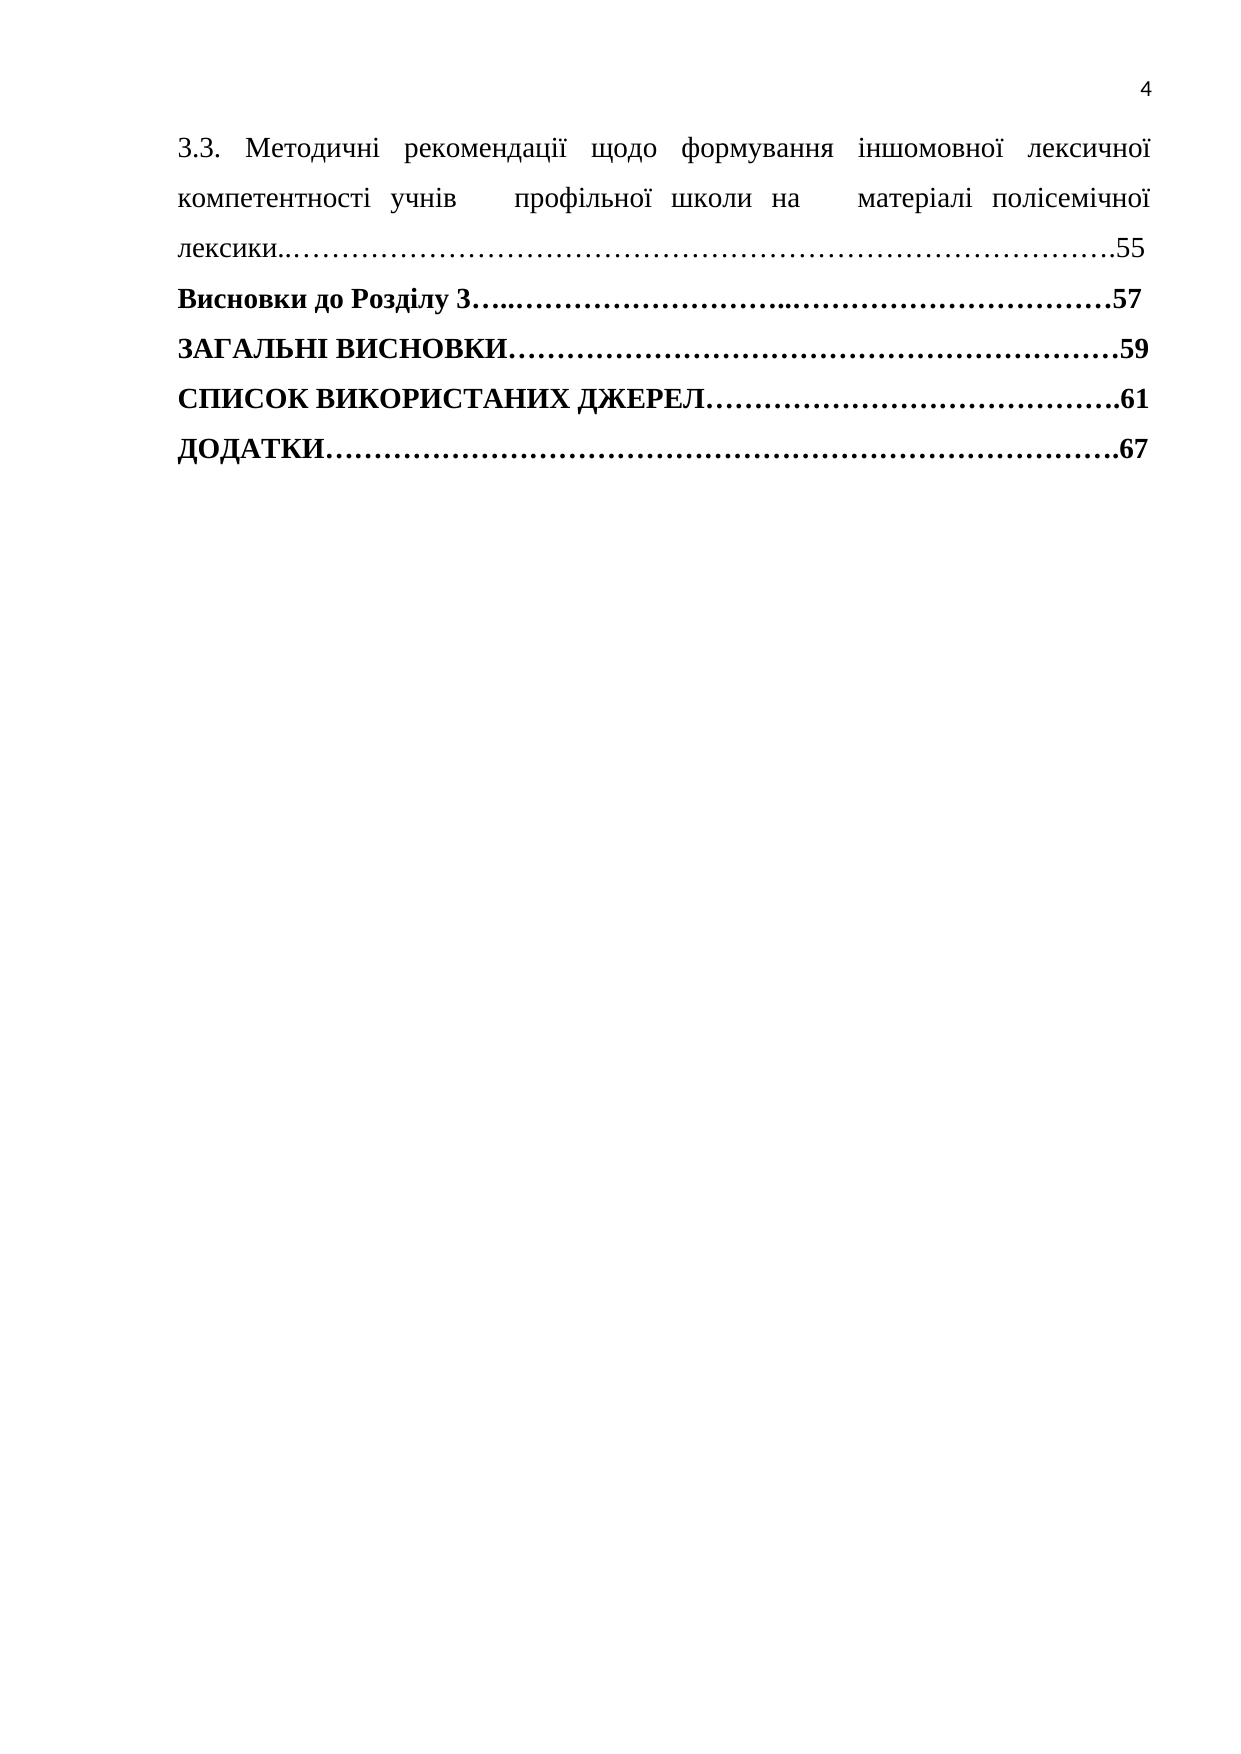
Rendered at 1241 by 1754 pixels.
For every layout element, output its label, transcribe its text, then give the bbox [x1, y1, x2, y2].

text Висновки до Розділу 3…..………………………..……………………………57 [177, 281, 1152, 314]
text 3.3. Методичні рекомендації щодо формування іншомовної лексичної компетентності учнів профільної школи на матеріалі полісемічної лексики..………………………………………………………………………….55 [177, 130, 1152, 264]
text ЗАГАЛЬНІ ВИСНОВКИ………………………………………………………59 [177, 331, 1152, 364]
text ДОДАТКИ……………………………………………………………………….67 [177, 432, 1152, 465]
text СПИСОК ВИКОРИСТАНИХ ДЖЕРЕЛ…………………………………….61 [177, 381, 1152, 415]
